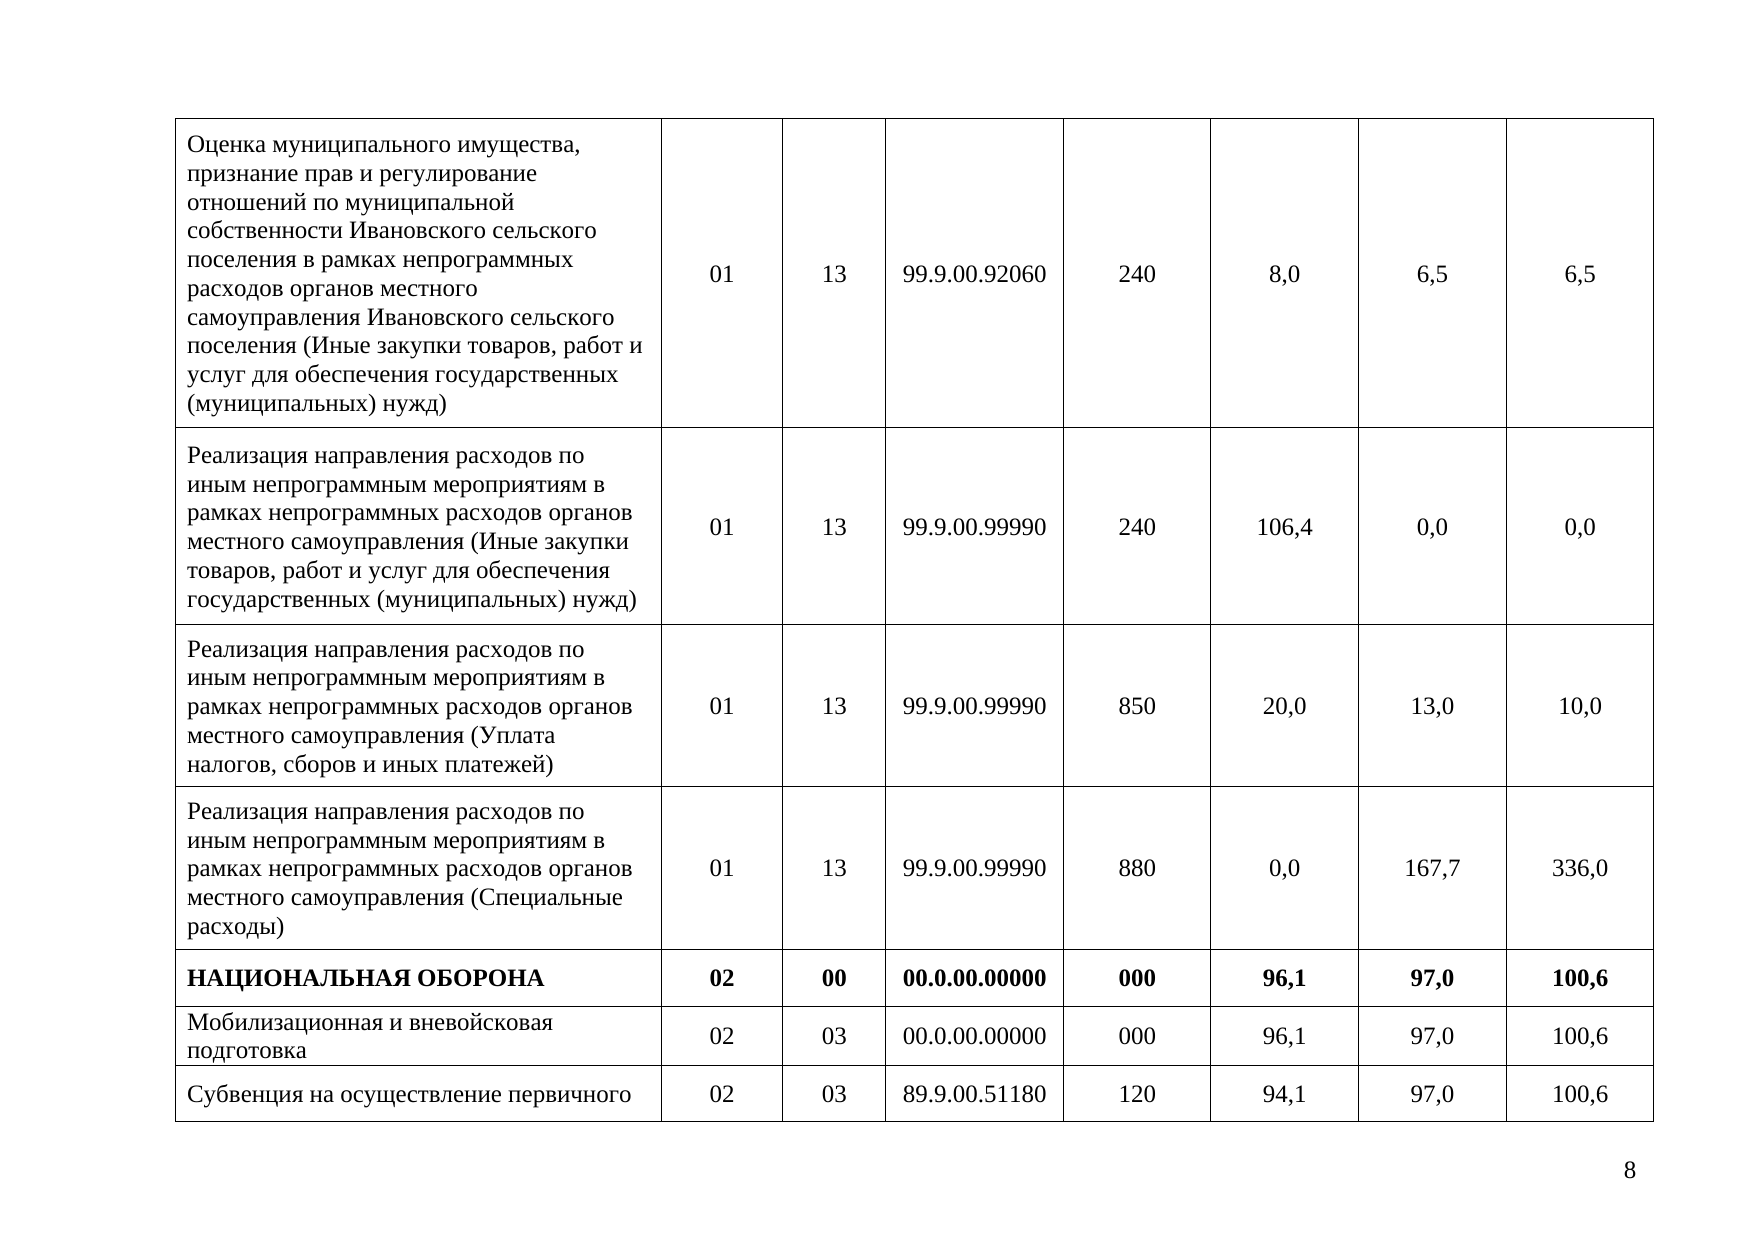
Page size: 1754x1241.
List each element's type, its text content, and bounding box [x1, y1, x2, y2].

table_cell 13 [783, 625, 885, 786]
table_cell 0,0 [1359, 428, 1506, 624]
table_cell 97,0 [1359, 950, 1506, 1006]
table_cell 6,5 [1507, 119, 1653, 427]
table_cell 0,0 [1507, 428, 1653, 624]
table_cell 96,1 [1211, 950, 1358, 1006]
table_cell 97,0 [1359, 1007, 1506, 1064]
table_cell 240 [1064, 428, 1210, 624]
table_cell 13 [783, 428, 885, 624]
table_cell Оценка муниципального имущества, признание прав и регулирование отношений по муниципальной собственности Ивановского сельского поселения в рамках непрограммных расходов органов местного самоуправления Ивановского сельского поселения (Иные закупки товаров, работ и услуг для обеспечения государственных (муниципальных) нужд) [176, 119, 661, 427]
table_cell 167,7 [1359, 787, 1506, 949]
table_cell Реализация направления расходов по иным непрограммным мероприятиям в рамках непрограммных расходов органов местного самоуправления (Специальные расходы) [176, 787, 661, 949]
table_cell 96,1 [1211, 1007, 1358, 1064]
table_cell 0,0 [1211, 787, 1358, 949]
table_cell 01 [662, 625, 782, 786]
table_cell 13 [783, 119, 885, 427]
table_cell 120 [1064, 1066, 1210, 1121]
table_cell 97,0 [1359, 1066, 1506, 1121]
table_cell 336,0 [1507, 787, 1653, 949]
table_cell Мобилизационная и вневойсковая подготовка [176, 1007, 661, 1064]
table_cell 00.0.00.00000 [886, 1007, 1063, 1064]
table_cell 13,0 [1359, 625, 1506, 786]
table_cell 02 [662, 1007, 782, 1064]
table_cell НАЦИОНАЛЬНАЯ ОБОРОНА [176, 950, 661, 1006]
table_cell 03 [783, 1007, 885, 1064]
table_cell 100,6 [1507, 1007, 1653, 1064]
table_cell Реализация направления расходов по иным непрограммным мероприятиям в рамках непрограммных расходов органов местного самоуправления (Иные закупки товаров, работ и услуг для обеспечения государственных (муниципальных) нужд) [176, 428, 661, 624]
table_cell 106,4 [1211, 428, 1358, 624]
table_cell 00.0.00.00000 [886, 950, 1063, 1006]
table_cell 94,1 [1211, 1066, 1358, 1121]
table_cell 01 [662, 787, 782, 949]
table_cell 8,0 [1211, 119, 1358, 427]
table_cell 880 [1064, 787, 1210, 949]
table_cell 13 [783, 787, 885, 949]
table_cell 99.9.00.99990 [886, 625, 1063, 786]
table_cell 240 [1064, 119, 1210, 427]
table_cell 02 [662, 950, 782, 1006]
table_cell 10,0 [1507, 625, 1653, 786]
table_cell 01 [662, 428, 782, 624]
table_cell 20,0 [1211, 625, 1358, 786]
table_cell 00 [783, 950, 885, 1006]
table_cell 03 [783, 1066, 885, 1121]
table_cell 02 [662, 1066, 782, 1121]
table_cell 6,5 [1359, 119, 1506, 427]
table_cell 100,6 [1507, 950, 1653, 1006]
table_cell 01 [662, 119, 782, 427]
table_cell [176, 1066, 661, 1121]
table_cell 99.9.00.99990 [886, 787, 1063, 949]
table_cell 850 [1064, 625, 1210, 786]
table_cell 100,6 [1507, 1066, 1653, 1121]
table_cell 99.9.00.92060 [886, 119, 1063, 427]
table_cell Реализация направления расходов по иным непрограммным мероприятиям в рамках непрограммных расходов органов местного самоуправления (Уплата налогов, сборов и иных платежей) [176, 625, 661, 786]
table_cell 000 [1064, 1007, 1210, 1064]
table_cell 000 [1064, 950, 1210, 1006]
table_cell 99.9.00.99990 [886, 428, 1063, 624]
table_cell 89.9.00.51180 [886, 1066, 1063, 1121]
